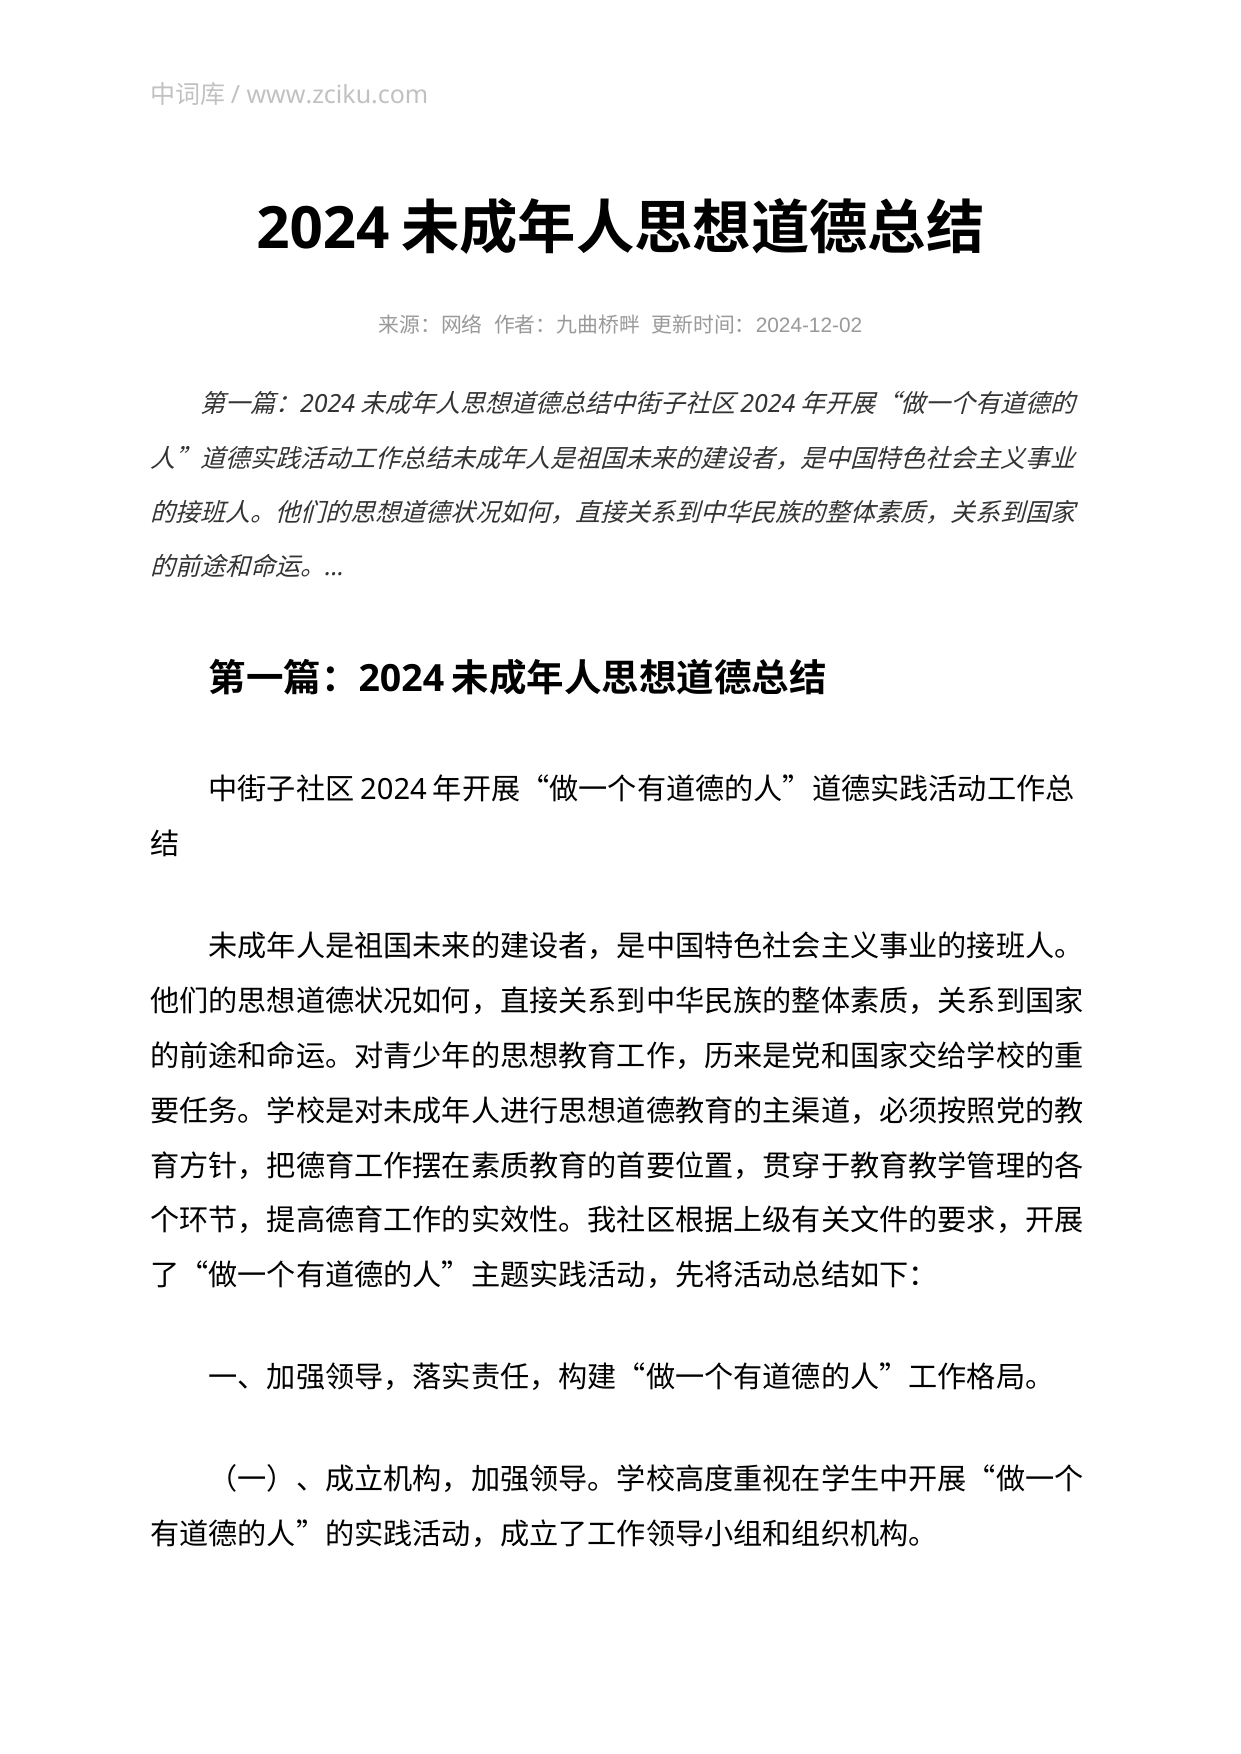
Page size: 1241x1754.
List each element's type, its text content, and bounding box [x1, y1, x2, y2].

text 第一篇：2024未成年人思想道德总结中街子社区2024年开展“做一个有道德的人”道德实践活动工作总结未成年人是祖国未来的建设者，是中国特色社会主义事业的接班人。他们的思想道德状况如何，直接关系到中华民族的整体素质，关系到国家的前途和命运。... [150, 384, 1090, 583]
text 中街子社区2024年开展“做一个有道德的人”道德实践活动工作总结 [150, 766, 1090, 863]
subtitle 2024未成年人思想道德总结 [150, 181, 1090, 266]
text 第一篇：2024未成年人思想道德总结 [150, 648, 1090, 703]
text 未成年人是祖国未来的建设者，是中国特色社会主义事业的接班人。他们的思想道德状况如何，直接关系到中华民族的整体素质，关系到国家的前途和命运。对青少年的思想教育工作，历来是党和国家交给学校的重要任务。学校是对未成年人进行思想道德教育的主渠道，必须按照党的教育方针，把德育工作摆在素质教育的首要位置，贯穿于教育教学管理的各个环节，提高德育工作的实效性。我社区根据上级有关文件的要求，开展了“做一个有道德的人”主题实践活动，先将活动总结如下： [150, 922, 1090, 1294]
text 来源：网络 作者：九曲桥畔 更新时间：2024-12-02 [150, 313, 1090, 337]
text （一）、成立机构，加强领导。学校高度重视在学生中开展“做一个有道德的人”的实践活动，成立了工作领导小组和组织机构。 [150, 1455, 1090, 1553]
text 一、加强领导，落实责任，构建“做一个有道德的人”工作格局。 [150, 1354, 1090, 1396]
